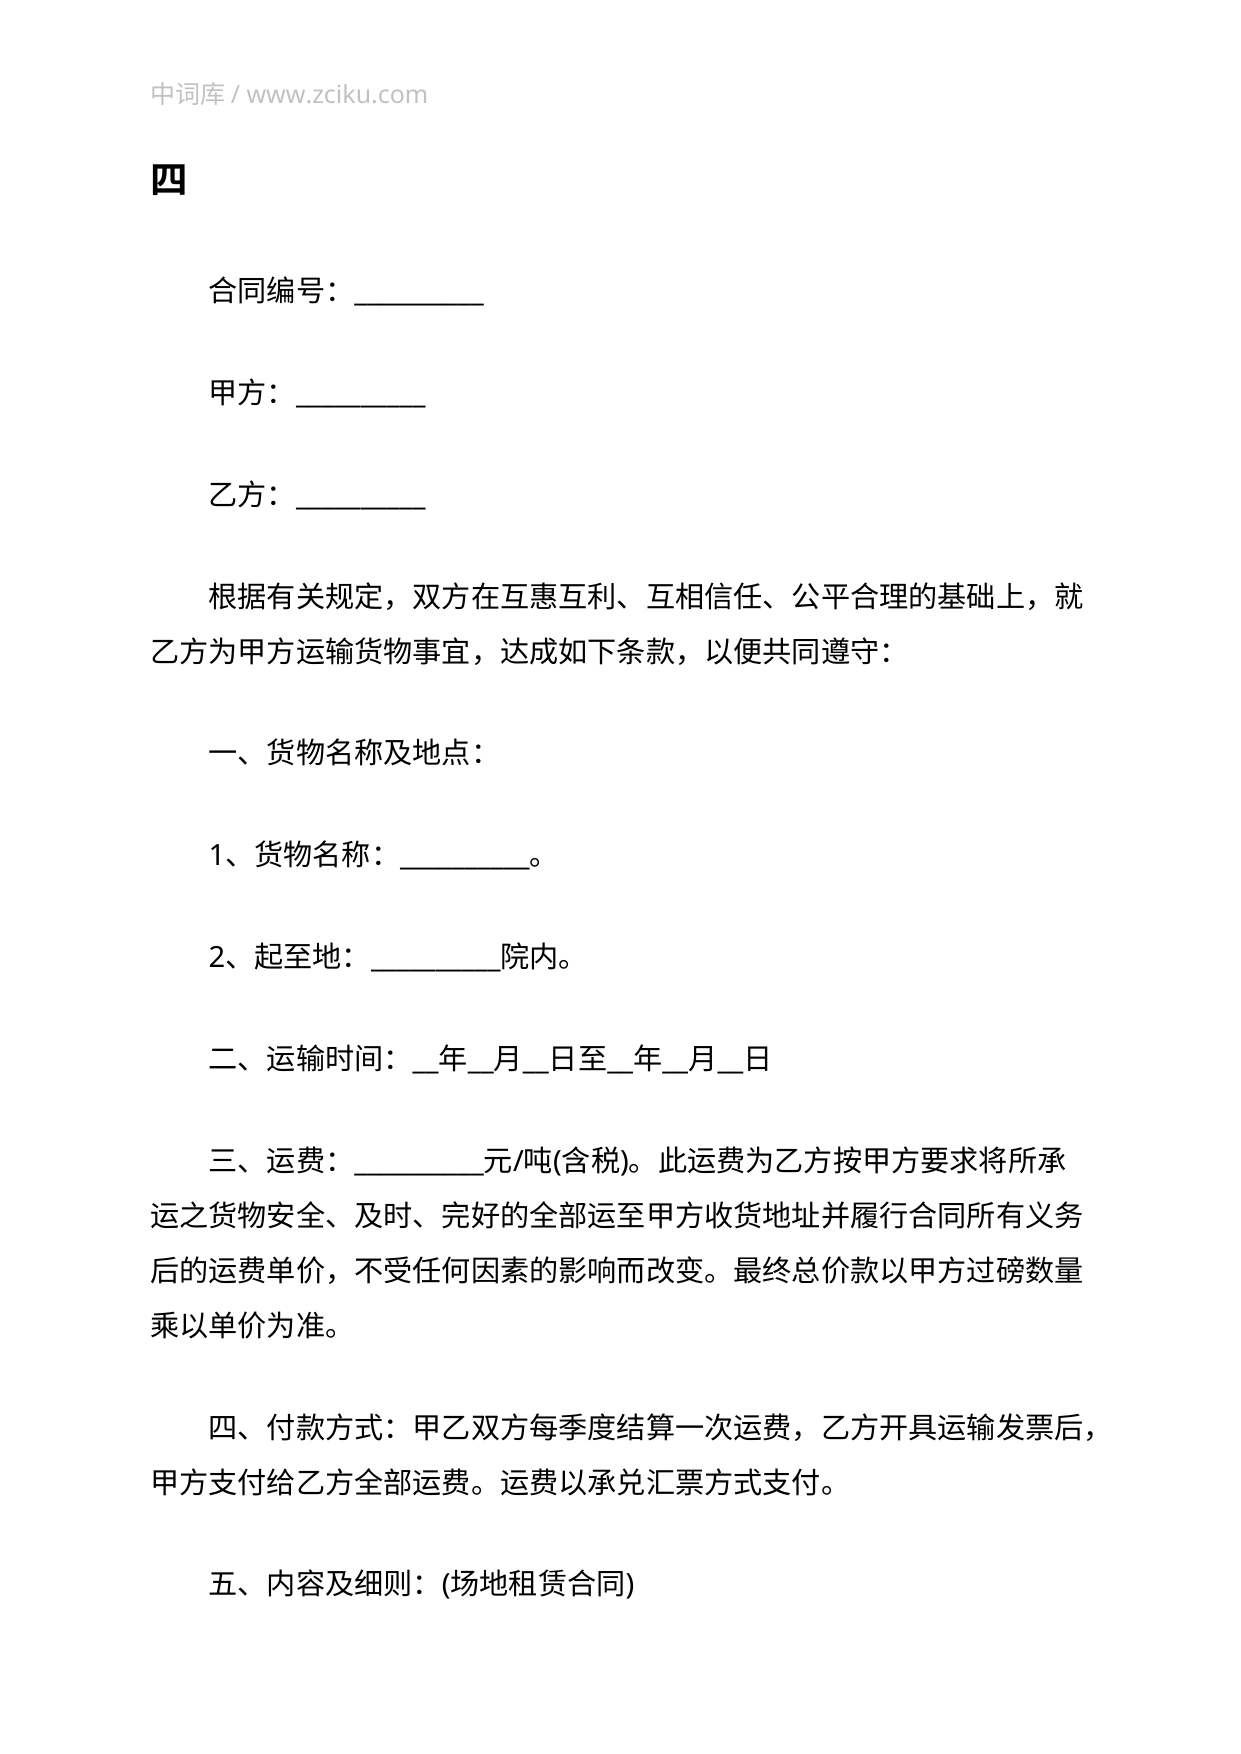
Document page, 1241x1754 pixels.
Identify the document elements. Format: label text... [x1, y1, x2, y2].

text 四、付款方式：甲乙双方每季度结算一次运费，乙方开具运输发票后，甲方支付给乙方全部运费。运费以承兑汇票方式支付。 [150, 1404, 1090, 1501]
text 二、运输时间：__年__月__日至__年__月__日 [150, 1036, 1090, 1078]
text 五、内容及细则：(场地租赁合同) [150, 1561, 1090, 1603]
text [150, 150, 1090, 204]
text 三、运费：__________元/吨(含税)。此运费为乙方按甲方要求将所承运之货物安全、及时、完好的全部运至甲方收货地址并履行合同所有义务后的运费单价，不受任何因素的影响而改变。最终总价款以甲方过磅数量乘以单价为准。 [150, 1138, 1090, 1345]
text 1、货物名称：__________。 [150, 832, 1090, 874]
text 甲方：__________ [150, 369, 1090, 412]
text 根据有关规定，双方在互惠互利、互相信任、公平合理的基础上，就乙方为甲方运输货物事宜，达成如下条款，以便共同遵守： [150, 573, 1090, 671]
text 一、货物名称及地点： [150, 730, 1090, 772]
text 乙方：__________ [150, 471, 1090, 514]
text 2、起至地：__________院内。 [150, 934, 1090, 976]
text 合同编号：__________ [150, 267, 1090, 310]
